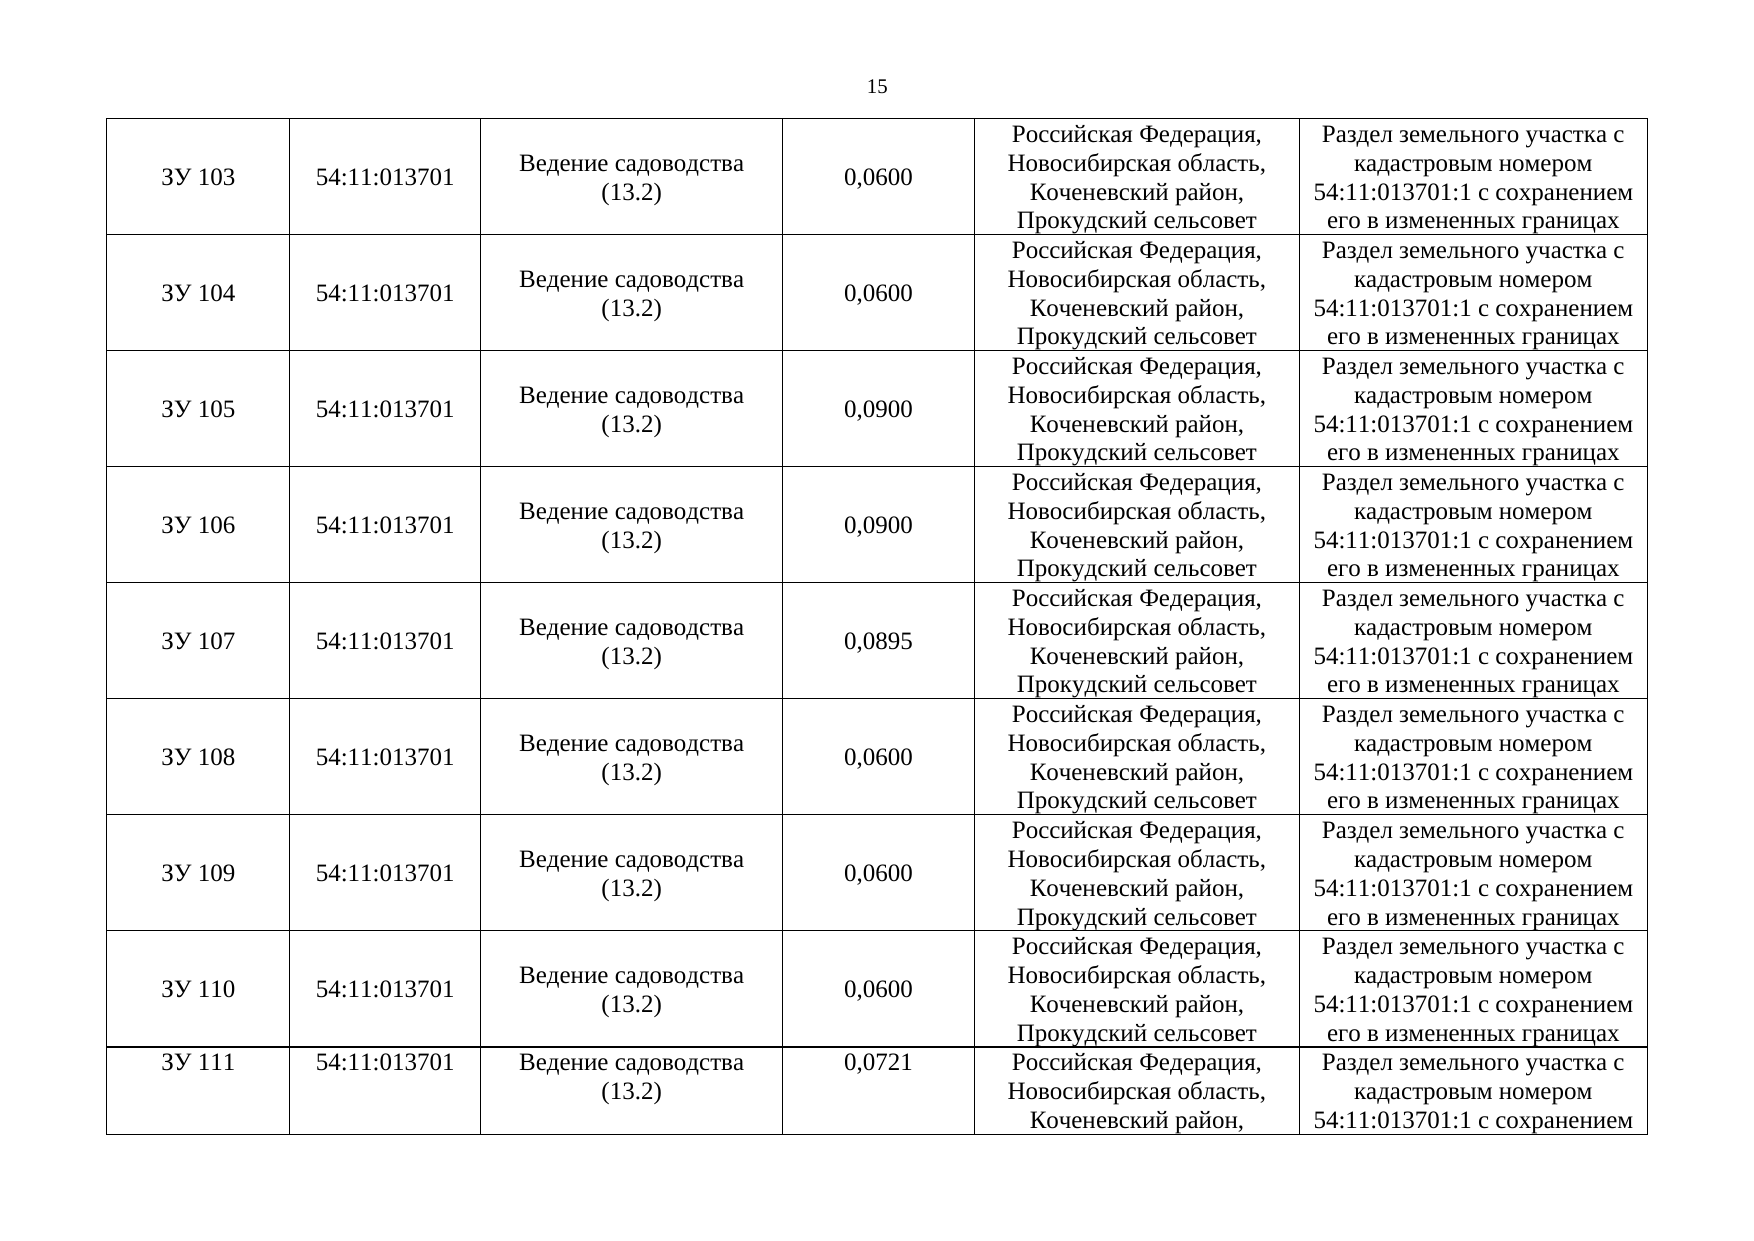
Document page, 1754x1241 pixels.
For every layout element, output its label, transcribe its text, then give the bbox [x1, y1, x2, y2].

table_cell Ведение садоводства (13.2) [481, 583, 782, 698]
table_cell 54:11:013701 [290, 583, 480, 698]
table_cell 54:11:013701 [290, 815, 480, 930]
table_cell 54:11:013701 [290, 351, 480, 466]
table_cell 0,0900 [783, 467, 974, 582]
table_cell 0,0600 [783, 119, 974, 234]
table_cell 0,0600 [783, 235, 974, 350]
table_cell 54:11:013701 [290, 235, 480, 350]
table_cell 54:11:013701 [290, 931, 480, 1046]
table_cell Ведение садоводства (13.2) [481, 815, 782, 930]
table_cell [975, 1048, 1299, 1134]
table_cell ЗУ 109 [107, 815, 289, 930]
table_cell 0,0600 [783, 699, 974, 814]
table_cell ЗУ 105 [107, 351, 289, 466]
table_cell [1300, 119, 1647, 234]
table_cell ЗУ 104 [107, 235, 289, 350]
table_cell 0,0600 [783, 931, 974, 1046]
table_cell Ведение садоводства (13.2) [481, 931, 782, 1046]
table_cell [975, 119, 1299, 234]
table_cell 54:11:013701 [290, 467, 480, 582]
table_cell Раздел земельного участка с кадастровым номером 54:11:013701:1 с сохранением его в измененных границах [1300, 235, 1647, 350]
table_cell Российская Федерация, Новосибирская область, Коченевский район, Прокудский сельсовет [975, 467, 1299, 582]
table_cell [1300, 1048, 1647, 1134]
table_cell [481, 119, 782, 234]
table_cell 54:11:013701 [290, 1048, 480, 1134]
table_cell Раздел земельного участка с кадастровым номером 54:11:013701:1 с сохранением его в измененных границах [1300, 583, 1647, 698]
table_cell Российская Федерация, Новосибирская область, Коченевский район, Прокудский сельсовет [975, 235, 1299, 350]
table_cell Раздел земельного участка с кадастровым номером 54:11:013701:1 с сохранением его в измененных границах [1300, 815, 1647, 930]
table_cell ЗУ 108 [107, 699, 289, 814]
table_cell Ведение садоводства (13.2) [481, 235, 782, 350]
table_cell Российская Федерация, Новосибирская область, Коченевский район, Прокудский сельсовет [975, 699, 1299, 814]
table_cell 54:11:013701 [290, 699, 480, 814]
table_cell ЗУ 106 [107, 467, 289, 582]
table_cell Раздел земельного участка с кадастровым номером 54:11:013701:1 с сохранением его в измененных границах [1300, 699, 1647, 814]
table_cell Раздел земельного участка с кадастровым номером 54:11:013701:1 с сохранением его в измененных границах [1300, 931, 1647, 1046]
table_cell ЗУ 107 [107, 583, 289, 698]
table_cell ЗУ 110 [107, 931, 289, 1046]
table_cell Российская Федерация, Новосибирская область, Коченевский район, Прокудский сельсовет [975, 583, 1299, 698]
table_cell Российская Федерация, Новосибирская область, Коченевский район, Прокудский сельсовет [975, 931, 1299, 1046]
table_cell Ведение садоводства (13.2) [481, 351, 782, 466]
table_cell Российская Федерация, Новосибирская область, Коченевский район, Прокудский сельсовет [975, 815, 1299, 930]
table_cell 0,0600 [783, 815, 974, 930]
table_cell 0,0721 [783, 1048, 974, 1134]
table_cell Раздел земельного участка с кадастровым номером 54:11:013701:1 с сохранением его в измененных границах [1300, 467, 1647, 582]
table_cell Ведение садоводства (13.2) [481, 467, 782, 582]
table_cell 54:11:013701 [290, 119, 480, 234]
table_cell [481, 1048, 782, 1134]
table_cell Российская Федерация, Новосибирская область, Коченевский район, Прокудский сельсовет [975, 351, 1299, 466]
table_cell Раздел земельного участка с кадастровым номером 54:11:013701:1 с сохранением его в измененных границах [1300, 351, 1647, 466]
table_cell 0,0895 [783, 583, 974, 698]
table_cell 0,0900 [783, 351, 974, 466]
table_cell Ведение садоводства (13.2) [481, 699, 782, 814]
table_cell ЗУ 111 [107, 1048, 289, 1134]
table_cell ЗУ 103 [107, 119, 289, 234]
